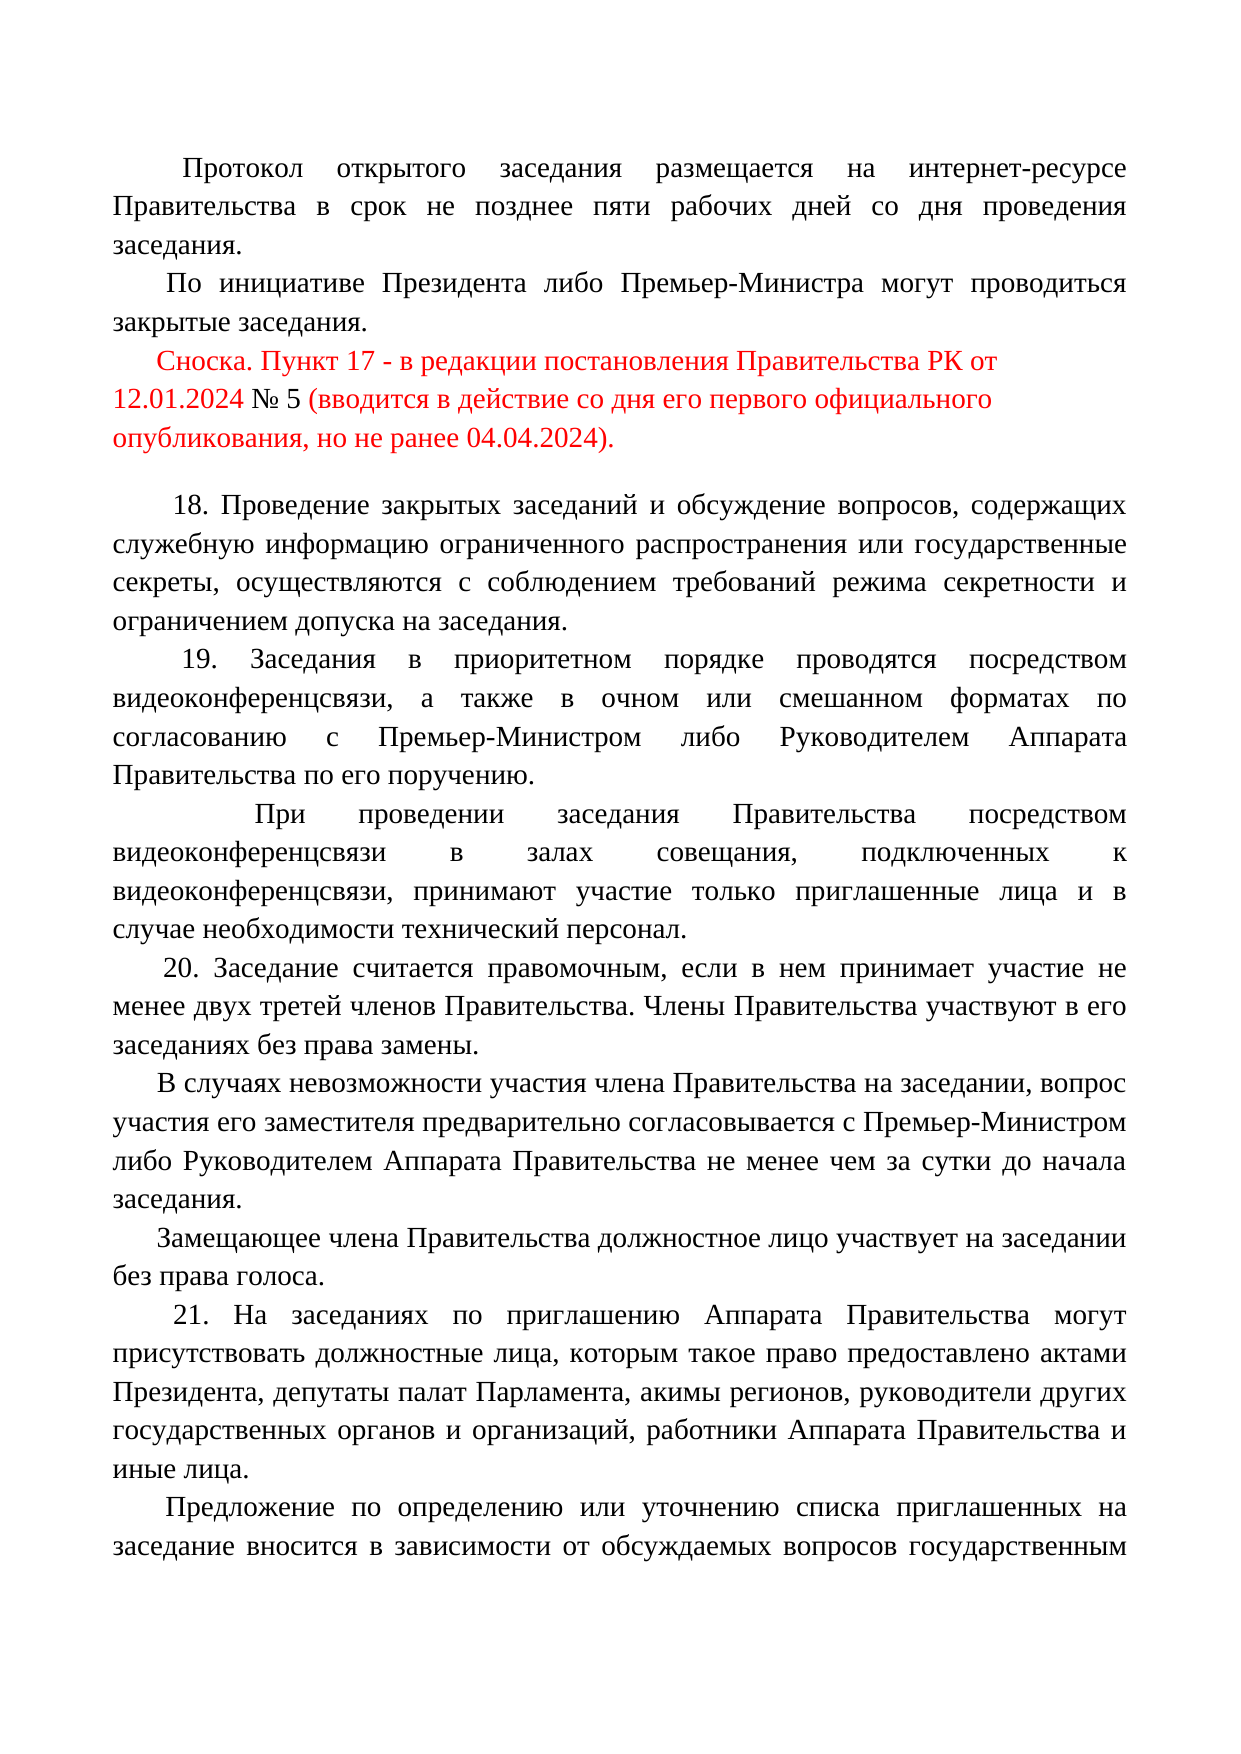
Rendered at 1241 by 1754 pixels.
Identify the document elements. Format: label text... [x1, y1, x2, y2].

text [112, 1489, 1128, 1562]
text 20. Заседание считается правомочным, если в нем принимает участие не менее двух третей членов Правительства. Члены Правительства участвуют в его заседаниях без права замены. [112, 950, 1128, 1061]
text При проведении заседания Правительства посредством видеоконференцсвязи в залах совещания, подключенных к видеоконференцсвязи, принимают участие только приглашенные лица и в случае необходимости технический персонал. [112, 796, 1128, 945]
text Замещающее члена Правительства должностное лицо участвует на заседании без права голоса. [112, 1220, 1128, 1292]
text Сноска. Пункт 17 - в редакции постановления Правительства РК от 12.01.2024 № 5 (вводится в действие со дня его первого официального опубликования, но не ранее 04.04.2024). [112, 343, 1128, 483]
text В случаях невозможности участия члена Правительства на заседании, вопрос участия его заместителя предварительно согласовывается с Премьер-Министром либо Руководителем Аппарата Правительства не менее чем за сутки до начала заседания. [112, 1066, 1128, 1215]
text 18. Проведение закрытых заседаний и обсуждение вопросов, содержащих служебную информацию ограниченного распространения или государственные секреты, осуществляются с соблюдением требований режима секретности и ограничением допуска на заседания. [112, 487, 1128, 637]
text По инициативе Президента либо Премьер-Министра могут проводиться закрытые заседания. [112, 266, 1128, 338]
text 19. Заседания в приоритетном порядке проводятся посредством видеоконференцсвязи, а также в очном или смешанном форматах по согласованию с Премьер-Министром либо Руководителем Аппарата Правительства по его поручению. [112, 642, 1128, 791]
text Протокол открытого заседания размещается на интернет-ресурсе Правительства в срок не позднее пяти рабочих дней со дня проведения заседания. [112, 150, 1128, 261]
text 21. На заседаниях по приглашению Аппарата Правительства могут присутствовать должностные лица, которым такое право предоставлено актами Президента, депутаты палат Парламента, акимы регионов, руководители других государственных органов и организаций, работники Аппарата Правительства и иные лица. [112, 1297, 1128, 1484]
